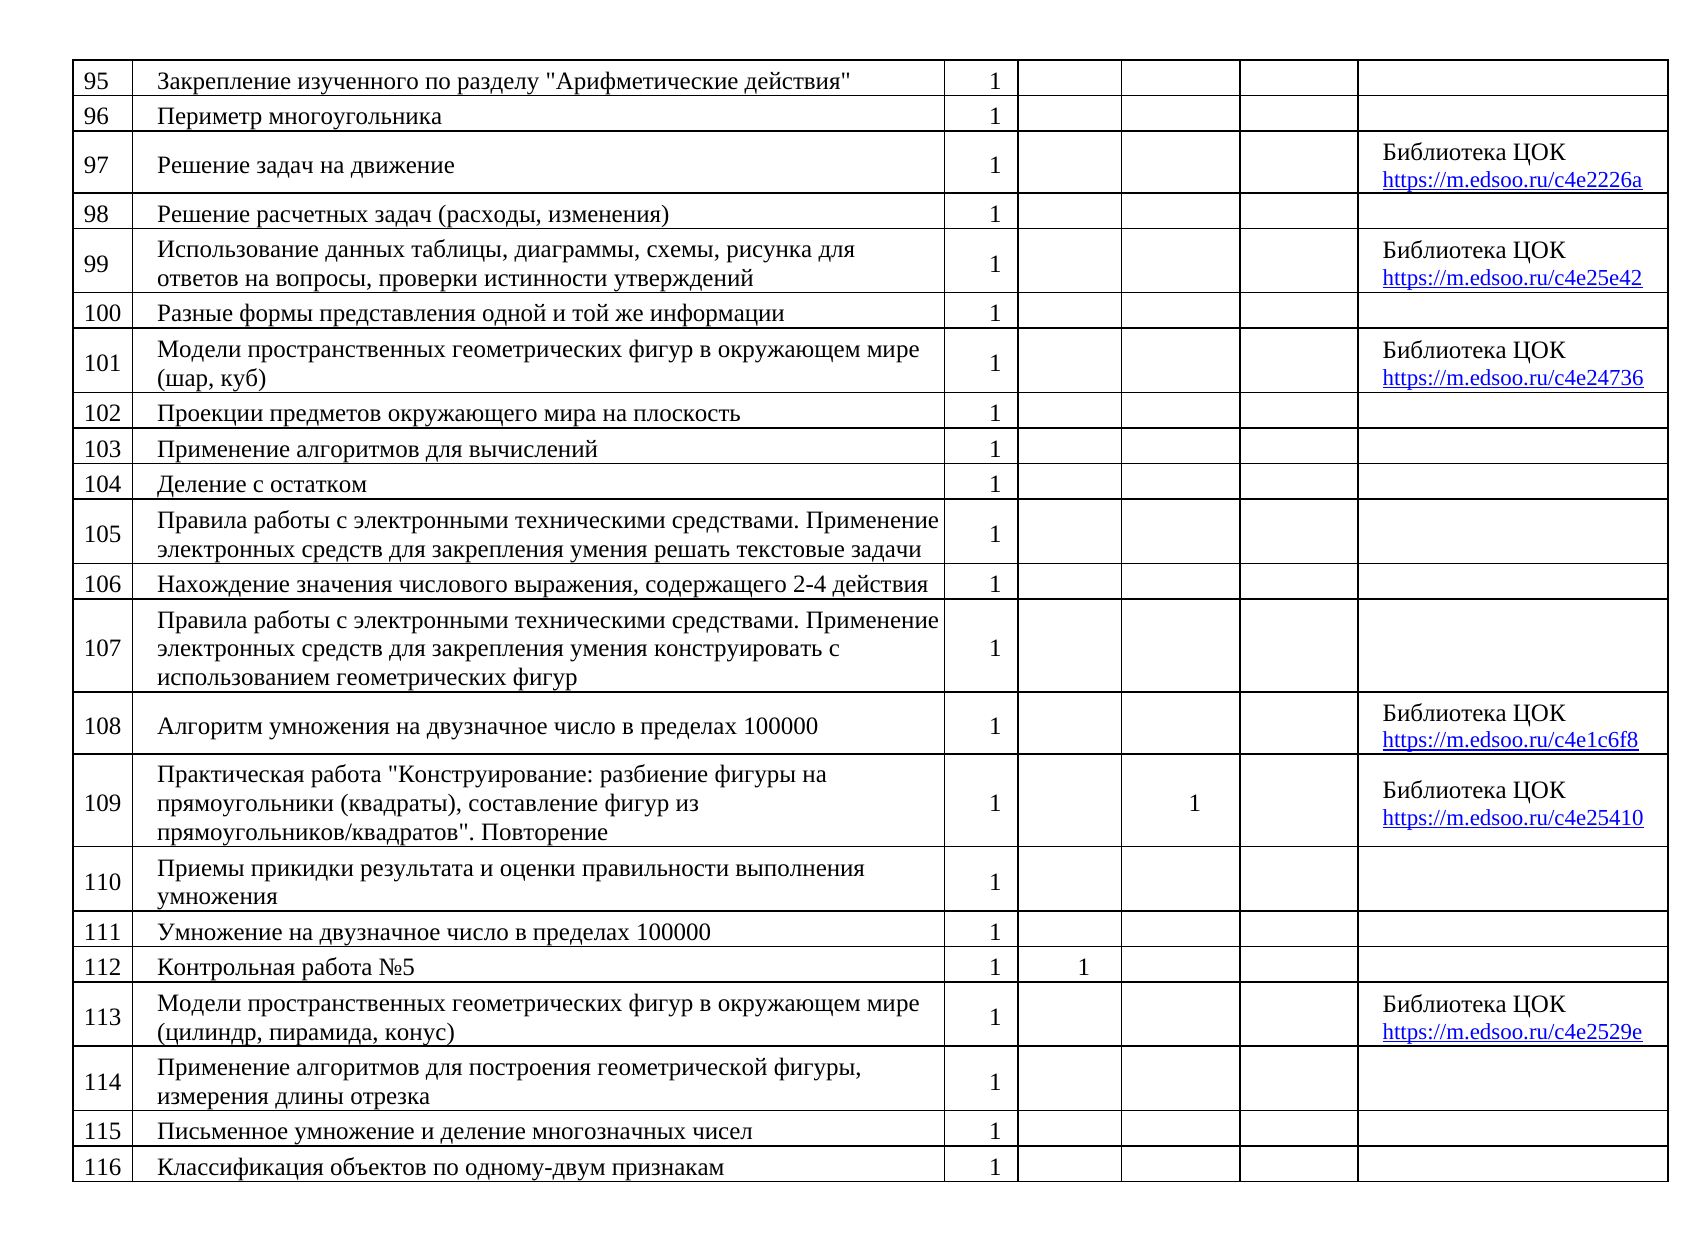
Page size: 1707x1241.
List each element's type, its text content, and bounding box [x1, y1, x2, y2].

table_cell 110 [74, 847, 132, 910]
table_cell [1241, 96, 1357, 130]
table_cell [1241, 1047, 1357, 1110]
table_cell [1359, 500, 1667, 562]
table_cell [1241, 229, 1357, 292]
table_cell [1019, 847, 1121, 910]
table_cell Решение расчетных задач (расходы, изменения) [133, 194, 944, 227]
table_cell [1019, 564, 1121, 598]
table_cell 115 [74, 1111, 132, 1145]
table_cell [1019, 429, 1121, 463]
table_cell [1359, 194, 1667, 227]
table_cell Библиотека ЦОК https://m.edsoo.ru/c4e2226a [1359, 132, 1667, 192]
table_cell 96 [74, 96, 132, 130]
table_cell 1 [945, 229, 1017, 292]
table_cell [1241, 132, 1357, 192]
table_cell 113 [74, 983, 132, 1045]
table_cell [1241, 293, 1357, 327]
table_cell Библиотека ЦОК https://m.edsoo.ru/c4e2529e [1359, 983, 1667, 1045]
table_cell [1019, 393, 1121, 427]
table_cell Разные формы представления одной и той же информации [133, 293, 944, 327]
table_cell Приемы прикидки результата и оценки правильности выполнения умножения [133, 847, 944, 910]
table_cell 101 [74, 329, 132, 392]
table_cell 105 [74, 500, 132, 562]
table_cell [1241, 194, 1357, 227]
table_cell 1 [945, 500, 1017, 562]
table_cell [1359, 1047, 1667, 1110]
table_cell Применение алгоритмов для построения геометрической фигуры, измерения длины отрезка [133, 1047, 944, 1110]
table_cell [1122, 96, 1239, 130]
table_cell [1122, 61, 1239, 94]
table_cell [1019, 1047, 1121, 1110]
table_cell 1 [945, 755, 1017, 846]
table_cell [1122, 983, 1239, 1045]
table_cell Проекции предметов окружающего мира на плоскость [133, 393, 944, 427]
table_cell [1122, 500, 1239, 562]
table_cell [1019, 912, 1121, 946]
table_cell 1 [945, 1047, 1017, 1110]
table_cell Закрепление изученного по разделу "Арифметические действия" [133, 61, 944, 94]
table_cell [1241, 464, 1357, 498]
table_cell 95 [74, 61, 132, 94]
table_cell [1019, 500, 1121, 562]
table_cell Модели пространственных геометрических фигур в окружающем мире (цилиндр, пирамида, конус) [133, 983, 944, 1045]
table_cell [1359, 293, 1667, 327]
table_cell 1 [1122, 755, 1239, 846]
table_cell 112 [74, 947, 132, 981]
table_cell [1019, 693, 1121, 753]
table_cell 102 [74, 393, 132, 427]
table_cell [1241, 61, 1357, 94]
table_cell Применение алгоритмов для вычислений [133, 429, 944, 463]
table_cell [1019, 194, 1121, 227]
table_cell 116 [74, 1147, 132, 1181]
table_cell 1 [945, 947, 1017, 981]
table_cell [1122, 693, 1239, 753]
table_cell [1241, 500, 1357, 562]
table_cell [1241, 429, 1357, 463]
table_cell Нахождение значения числового выражения, содержащего 2-4 действия [133, 564, 944, 598]
table_cell [1122, 1147, 1239, 1181]
table_cell [1122, 912, 1239, 946]
table_cell [1241, 393, 1357, 427]
table_cell 100 [74, 293, 132, 327]
table_cell 98 [74, 194, 132, 227]
table_cell [1122, 329, 1239, 392]
table_cell 1 [945, 693, 1017, 753]
table_cell [1019, 61, 1121, 94]
table_cell [1359, 947, 1667, 981]
table_cell Контрольная работа №5 [133, 947, 944, 981]
table_cell 1 [945, 429, 1017, 463]
table_cell [1241, 983, 1357, 1045]
table_cell 1 [945, 194, 1017, 227]
table_cell Библиотека ЦОК https://m.edsoo.ru/c4e24736 [1359, 329, 1667, 392]
table_cell 1 [1019, 947, 1121, 981]
table_cell [1122, 429, 1239, 463]
table_cell 104 [74, 464, 132, 498]
table_cell [1019, 132, 1121, 192]
table_cell [1019, 983, 1121, 1045]
table_cell 108 [74, 693, 132, 753]
table_cell 1 [945, 600, 1017, 691]
table_cell [1122, 293, 1239, 327]
table_cell [1241, 693, 1357, 753]
table_cell Умножение на двузначное число в пределах 100000 [133, 912, 944, 946]
table_cell [1359, 96, 1667, 130]
table_cell 1 [945, 912, 1017, 946]
table_cell [1122, 947, 1239, 981]
table_cell [1122, 132, 1239, 192]
table_cell 1 [945, 132, 1017, 192]
table_cell [1359, 1111, 1667, 1145]
table_cell [1019, 293, 1121, 327]
table_cell 1 [945, 464, 1017, 498]
table_cell 1 [945, 847, 1017, 910]
table_cell [1019, 229, 1121, 292]
table_cell Библиотека ЦОК https://m.edsoo.ru/c4e1c6f8 [1359, 693, 1667, 753]
table_cell [1019, 464, 1121, 498]
table_cell [1359, 393, 1667, 427]
table_cell [1019, 96, 1121, 130]
table_cell Правила работы с электронными техническими средствами. Применение электронных средств для закрепления умения конструировать с использованием геометрических фигур [133, 600, 944, 691]
table_cell Периметр многоугольника [133, 96, 944, 130]
table_cell 99 [74, 229, 132, 292]
table_cell Правила работы с электронными техническими средствами. Применение электронных средств для закрепления умения решать текстовые задачи [133, 500, 944, 562]
table_cell [1019, 1147, 1121, 1181]
table_cell Использование данных таблицы, диаграммы, схемы, рисунка для ответов на вопросы, проверки истинности утверждений [133, 229, 944, 292]
table_cell Модели пространственных геометрических фигур в окружающем мире (шар, куб) [133, 329, 944, 392]
table_cell [1241, 1147, 1357, 1181]
table_cell Библиотека ЦОК https://m.edsoo.ru/c4e25e42 [1359, 229, 1667, 292]
table_cell [1359, 912, 1667, 946]
table_cell [1122, 393, 1239, 427]
table_cell 1 [945, 564, 1017, 598]
table_cell [1122, 464, 1239, 498]
table_cell 114 [74, 1047, 132, 1110]
table_cell 1 [945, 61, 1017, 94]
table_cell [1122, 229, 1239, 292]
table_cell [1359, 61, 1667, 94]
table_cell Алгоритм умножения на двузначное число в пределах 100000 [133, 693, 944, 753]
table_cell [1359, 464, 1667, 498]
table_cell [1241, 600, 1357, 691]
table_cell [1019, 329, 1121, 392]
table_cell [1359, 847, 1667, 910]
table_cell 109 [74, 755, 132, 846]
table_cell [1241, 1111, 1357, 1145]
table_cell 107 [74, 600, 132, 691]
table_cell 1 [945, 96, 1017, 130]
table_cell [1122, 1047, 1239, 1110]
table_cell 1 [945, 1111, 1017, 1145]
table_cell [1241, 847, 1357, 910]
table_cell [1019, 755, 1121, 846]
table_cell [1241, 947, 1357, 981]
table_cell 103 [74, 429, 132, 463]
table_cell 1 [945, 393, 1017, 427]
table_cell [1122, 194, 1239, 227]
table_cell Классификация объектов по одному-двум признакам [133, 1147, 944, 1181]
table_cell Письменное умножение и деление многозначных чисел [133, 1111, 944, 1145]
table_cell [1122, 600, 1239, 691]
table_cell 1 [945, 1147, 1017, 1181]
table_cell Решение задач на движение [133, 132, 944, 192]
table_cell [1241, 329, 1357, 392]
table_cell [1241, 564, 1357, 598]
table_cell [1019, 600, 1121, 691]
table_cell [1359, 1147, 1667, 1181]
table_cell [1122, 564, 1239, 598]
table_cell 106 [74, 564, 132, 598]
table_cell 97 [74, 132, 132, 192]
table_cell Библиотека ЦОК https://m.edsoo.ru/c4e25410 [1359, 755, 1667, 846]
table_cell [1241, 912, 1357, 946]
table_cell [1122, 1111, 1239, 1145]
table_cell [1122, 847, 1239, 910]
table_cell 111 [74, 912, 132, 946]
table_cell [1359, 429, 1667, 463]
table_cell [1359, 600, 1667, 691]
table_cell 1 [945, 983, 1017, 1045]
table_cell [1241, 755, 1357, 846]
table_cell Практическая работа "Конструирование: разбиение фигуры на прямоугольники (квадраты), составление фигур из прямоугольников/квадратов". Повторение [133, 755, 944, 846]
table_cell [1359, 564, 1667, 598]
table_cell [1019, 1111, 1121, 1145]
table_cell Деление с остатком [133, 464, 944, 498]
table_cell 1 [945, 293, 1017, 327]
table_cell 1 [945, 329, 1017, 392]
